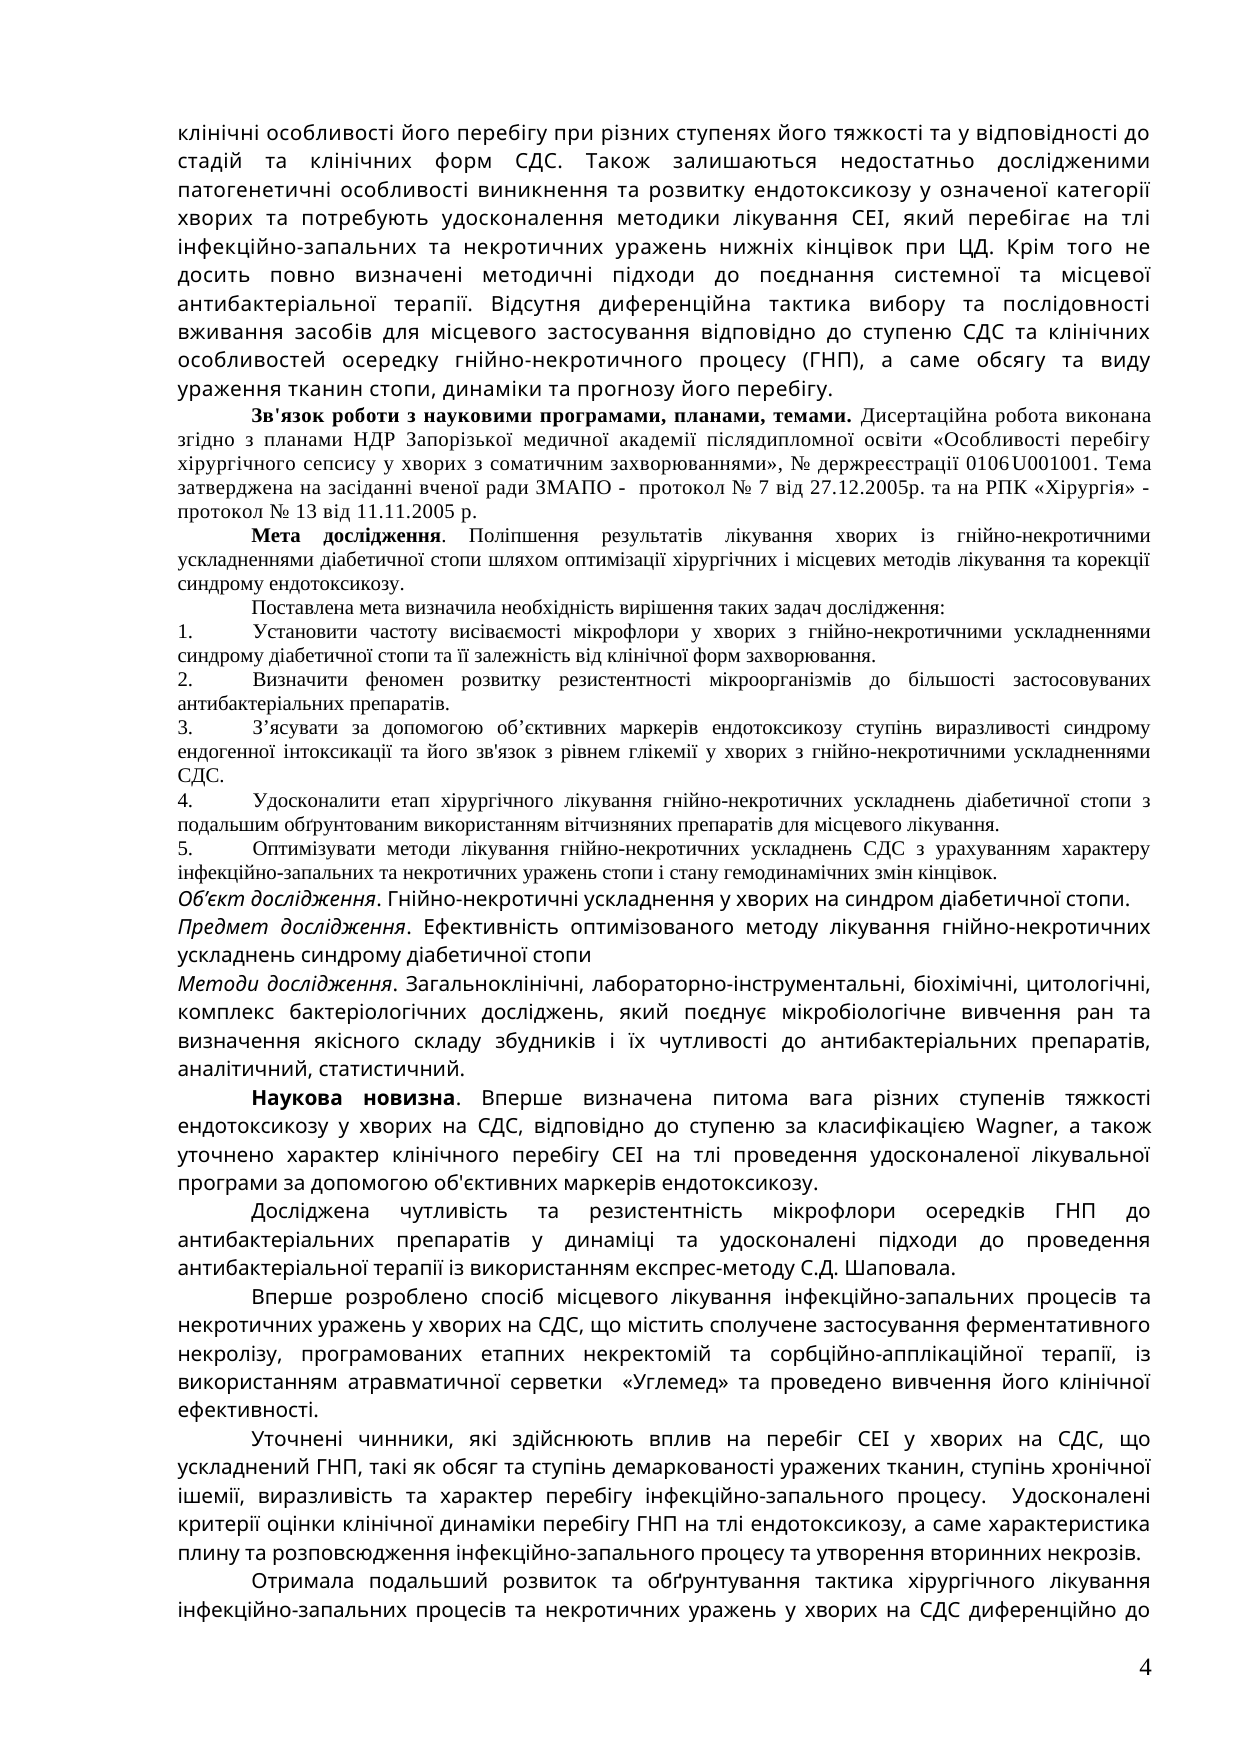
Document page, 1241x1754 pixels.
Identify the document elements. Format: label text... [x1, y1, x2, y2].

text Уточнені чинники, які здійснюють вплив на перебіг СЕІ у хворих на СДС, що ускладнений ГНП, такі як обсяг та ступінь демаркованості уражених тканин, ступінь хронічної ішемії, виразливість та характер перебігу інфекційно-запального процесу. Удосконалені критерії оцінки клінічної динаміки перебігу ГНП на тлі ендотоксикозу, а саме характеристика плину та розповсюдження інфекційно-запального процесу та утворення вторинних некрозів. [177, 1424, 1152, 1566]
list Удосконалити етап хірургічного лікування гнійно-некротичних ускладнень діабетичної стопи з подальшим обґрунтованим використанням вітчизняних препаратів для місцевого лікування. [177, 787, 1152, 836]
list Установити частоту висіваємості мікрофлори у хворих з гнійно-некротичними ускладненнями синдрому діабетичної стопи та її залежність від клінічної форм захворювання. [177, 619, 1152, 667]
text Поставлена мета визначила необхідність вирішення таких задач дослідження: [177, 595, 1152, 619]
list Визначити феномен розвитку резистентності мікроорганізмів до більшості застосовуваних антибактеріальних препаратів. [177, 667, 1152, 715]
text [177, 1566, 1152, 1623]
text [177, 118, 1152, 402]
text Зв'язок роботи з науковими програмами, планами, темами. Дисертаційна робота виконана згідно з планами НДР Запорізької медичної академії післядипломної освіти «Особливості перебігу хірургічного сепсису у хворих з соматичним захворюваннями», № держреєстрації 0106U001001. Тема затверджена на засіданні вченої ради ЗМАПО - протокол № 7 від 27.12.2005р. та на РПК «Хірургія» - протокол № 13 від 11.11.2005 р. [177, 402, 1152, 523]
text Предмет дослідження. Ефективність оптимізованого методу лікування гнійно-некротичних ускладнень синдрому діабетичної стопи [177, 912, 1152, 969]
text Об’єкт дослідження. Гнійно-некротичні ускладнення у хворих на синдром діабетичної стопи. [177, 884, 1152, 912]
text Методи дослідження. Загальноклінічні, лабораторно-інструментальні, біохімічні, цитологічні, комплекс бактеріологічних досліджень, який поєднує мікробіологічне вивчення ран та визначення якісного складу збудників і їх чутливості до антибактеріальних препаратів, аналітичний, статистичний. [177, 969, 1152, 1083]
text Мета дослідження. Поліпшення результатів лікування хворих із гнійно-некротичними ускладненнями діабетичної стопи шляхом оптимізації хірургічних і місцевих методів лікування та корекції синдрому ендотоксикозу. [177, 523, 1152, 595]
text Наукова новизна. Вперше визначена питома вага різних ступенів тяжкості ендотоксикозу у хворих на СДС, відповідно до ступеню за класифікацією Wagner, а також уточнено характер клінічного перебігу СЕІ на тлі проведення удосконаленої лікувальної програми за допомогою об'єктивних маркерів ендотоксикозу. [177, 1083, 1152, 1197]
text Вперше розроблено спосіб місцевого лікування інфекційно-запальних процесів та некротичних уражень у хворих на СДС, що містить сполучене застосування ферментативного некролізу, програмованих етапних некректомій та сорбційно-апплікаційної терапії, із використанням атравматичної серветки «Углемед» та проведено вивчення його клінічної ефективності. [177, 1282, 1152, 1424]
text Досліджена чутливість та резистентність мікрофлори осередків ГНП до антибактеріальних препаратів у динаміці та удосконалені підходи до проведення антибактеріальної терапії із використанням експрес-методу С.Д. Шаповала. [177, 1197, 1152, 1282]
list Оптимізувати методи лікування гнійно-некротичних ускладнень СДС з урахуванням характеру інфекційно-запальних та некротичних уражень стопи і стану гемодинамічних змін кінцівок. [177, 836, 1152, 884]
list З’ясувати за допомогою об’єктивних маркерів ендотоксикозу ступінь виразливості синдрому ендогенної інтоксикації та його зв'язок з рівнем глікемії у хворих з гнійно-некротичними ускладненнями СДС. [177, 715, 1152, 787]
